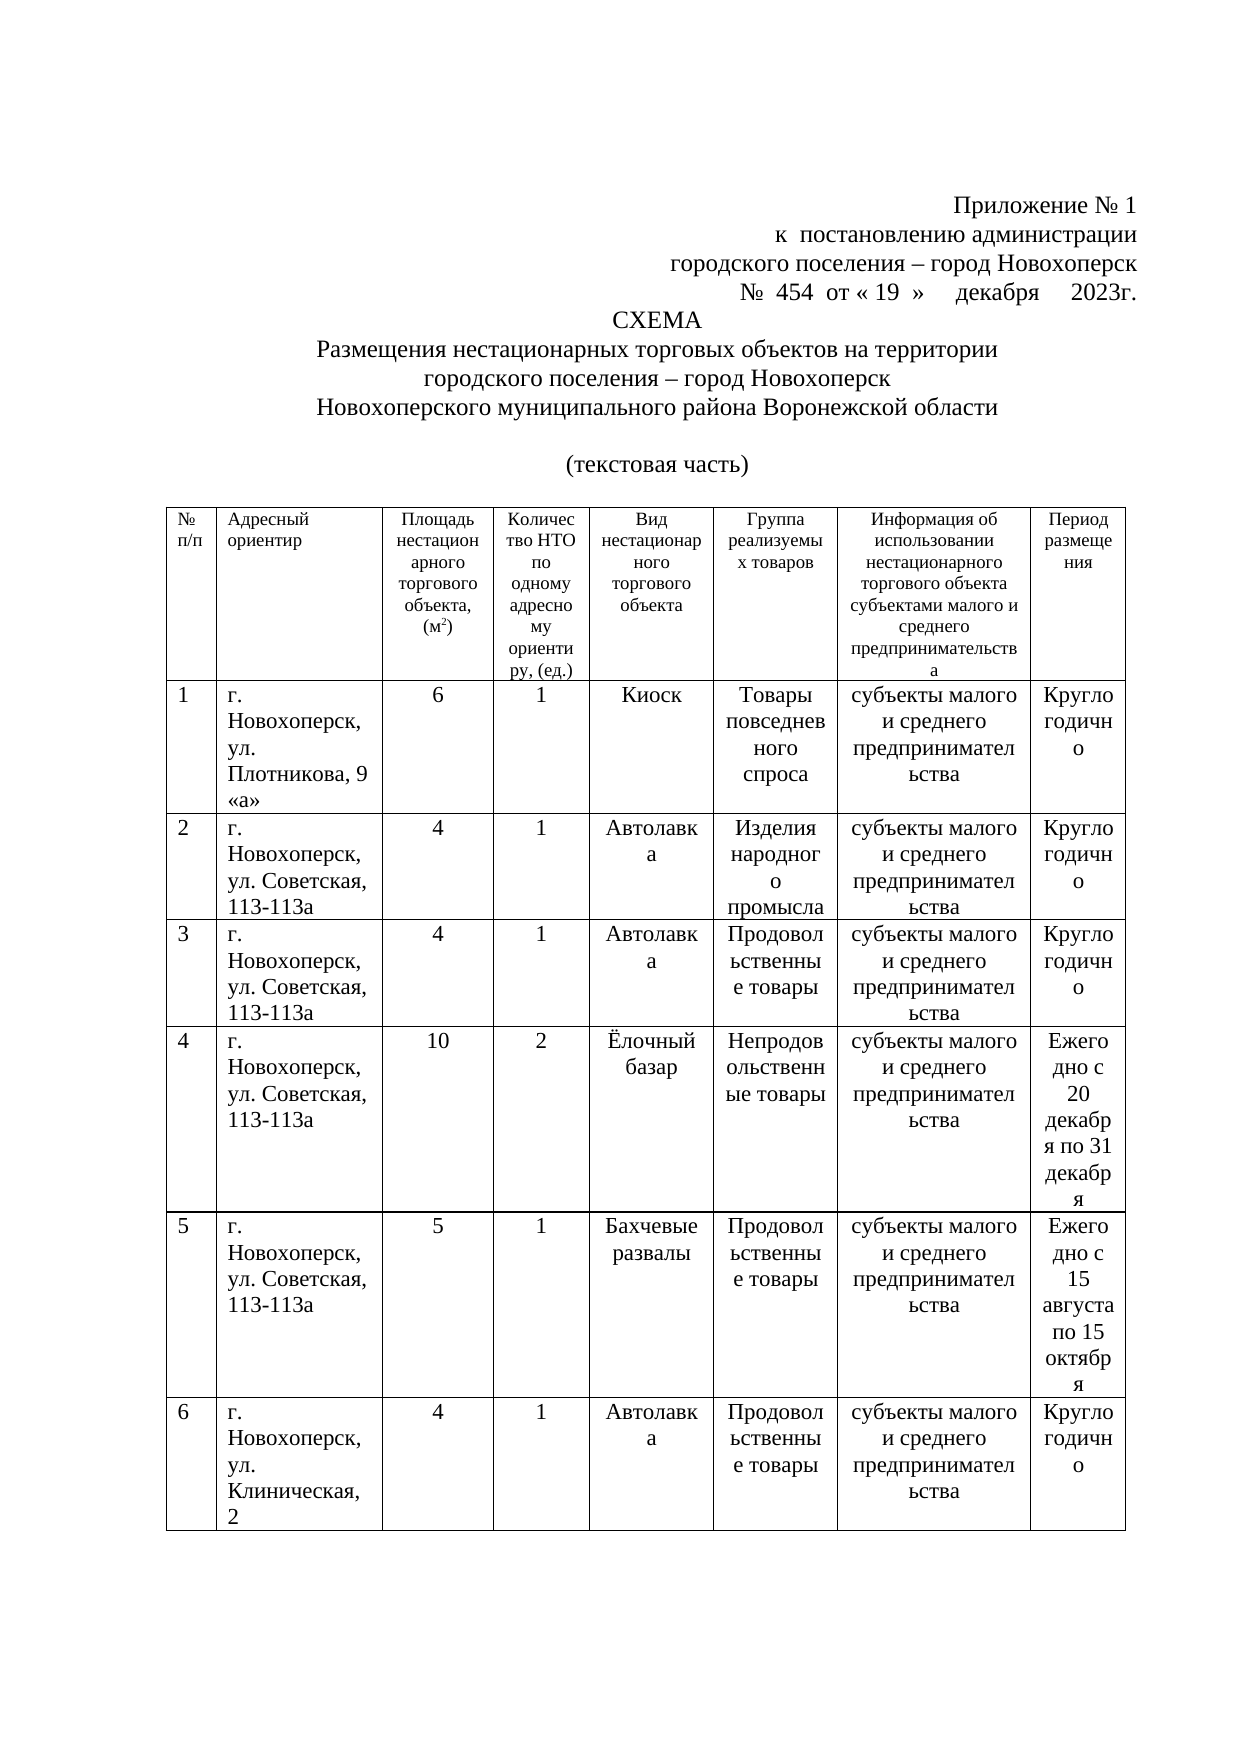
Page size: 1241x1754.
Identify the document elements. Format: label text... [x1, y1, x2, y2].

text городского поселения – город Новохоперск [177, 248, 1137, 277]
table_cell Продовольственные товары [714, 920, 837, 1026]
table_cell 4 [383, 814, 493, 919]
table_cell 6 [383, 681, 493, 813]
table_cell 2 [494, 1027, 589, 1211]
table_cell 1 [494, 681, 589, 813]
table_cell 2 [167, 814, 216, 919]
table_cell Ёлочный базар [590, 1027, 713, 1211]
table_cell 1 [494, 920, 589, 1026]
table_cell 1 [167, 681, 216, 813]
table_cell Продовольственные товары [714, 1213, 837, 1397]
text СХЕМА [177, 305, 1137, 334]
table_cell 1 [494, 1398, 589, 1530]
table_cell 3 [167, 920, 216, 1026]
table_cell субъекты малого и среднего предпринимательства [838, 920, 1030, 1026]
text Приложение № 1 [177, 190, 1137, 219]
table_cell г. Новохоперск, ул. Советская, 113-113а [217, 1213, 382, 1397]
table_cell 10 [383, 1027, 493, 1211]
table_cell 5 [383, 1213, 493, 1397]
table_cell Бахчевые развалы [590, 1213, 713, 1397]
table_header Информация об использовании нестационарного торгового объекта субъектами малого и среднего предпринимательства [838, 508, 1030, 680]
table_header Количество НТО по одному адресному ориентиру, (ед.) [494, 508, 589, 680]
table_cell Киоск [590, 681, 713, 813]
table_cell г. Новохоперск, ул. Советская, 113-113а [217, 814, 382, 919]
table_cell Автолавка [590, 920, 713, 1026]
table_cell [838, 1398, 1030, 1530]
text (текстовая часть) [177, 449, 1137, 478]
table_cell г. Новохоперск, ул. Плотникова, 9 «а» [217, 681, 382, 813]
table_cell Автолавка [590, 814, 713, 919]
table_cell 4 [167, 1027, 216, 1211]
table_header Вид нестационарного торгового объекта [590, 508, 713, 680]
table_header Группа реализуемых товаров [714, 508, 837, 680]
table_cell 4 [383, 920, 493, 1026]
text к постановлению администрации [177, 219, 1137, 248]
table_cell 1 [494, 814, 589, 919]
table_cell Круглогодично [1031, 920, 1125, 1026]
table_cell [838, 1213, 1030, 1397]
table_cell 6 [167, 1398, 216, 1530]
table_header Адресный ориентир [217, 508, 382, 680]
table_cell 5 [167, 1213, 216, 1397]
table_cell Ежегодно с 20 декабря по 31 декабря [1031, 1027, 1125, 1211]
table_cell Ежегодно с 15 августа по 15 октября [1031, 1213, 1125, 1397]
table_cell Круглогодично [1031, 1398, 1125, 1530]
table_cell г. Новохоперск, ул. Советская, 113-113а [217, 920, 382, 1026]
text городского поселения – город Новохоперск [177, 363, 1137, 392]
table_cell 4 [383, 1398, 493, 1530]
table_cell субъекты малого и среднего предпринимательства [838, 814, 1030, 919]
table_header Площадь нестационарного торгового объекта, (м2) [383, 508, 493, 680]
table_header Период размещения [1031, 508, 1125, 680]
table_cell субъекты малого и среднего предпринимательства [838, 1027, 1030, 1211]
table_cell Товары повседневного спроса [714, 681, 837, 813]
text Новохоперского муниципального района Воронежской области [177, 392, 1137, 420]
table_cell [714, 1398, 837, 1530]
table_cell Круглогодично [1031, 681, 1125, 813]
text Размещения нестационарных торговых объектов на территории [177, 334, 1137, 363]
table_cell г. Новохоперск, ул. Клиническая, 2 [217, 1398, 382, 1530]
table_cell Автолавка [590, 1398, 713, 1530]
text № 454 от « 19 » декабря 2023г. [177, 277, 1137, 305]
table_cell Непродовольственные товары [714, 1027, 837, 1211]
table_header № п/п [167, 508, 216, 680]
table_cell субъекты малого и среднего предпринимательства [838, 681, 1030, 813]
table_cell г. Новохоперск, ул. Советская, 113-113а [217, 1027, 382, 1211]
table_cell 1 [494, 1213, 589, 1397]
table_cell Изделия народного промысла [714, 814, 837, 919]
table_cell Круглогодично [1031, 814, 1125, 919]
